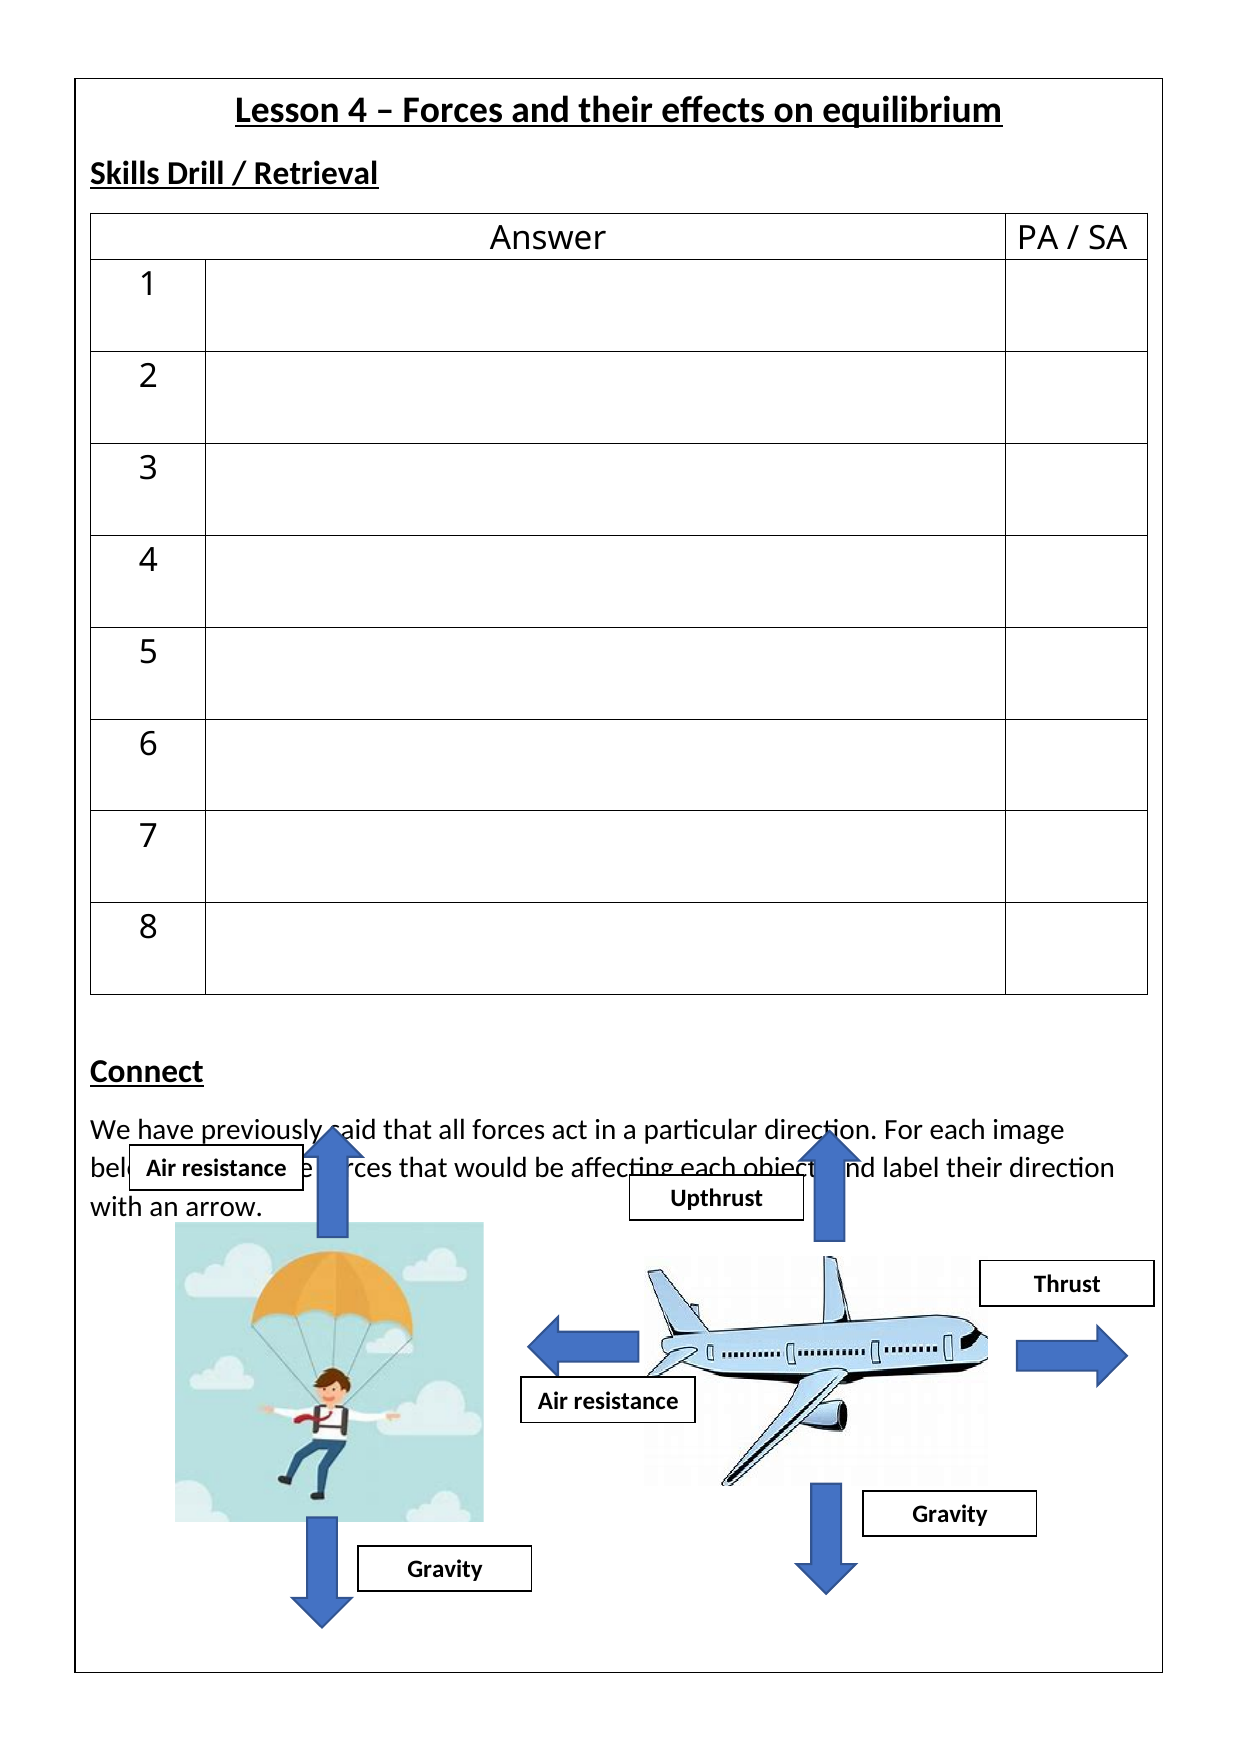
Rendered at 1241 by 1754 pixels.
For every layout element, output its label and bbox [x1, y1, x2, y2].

picture [175, 1222, 484, 1522]
picture [644, 1256, 988, 1486]
